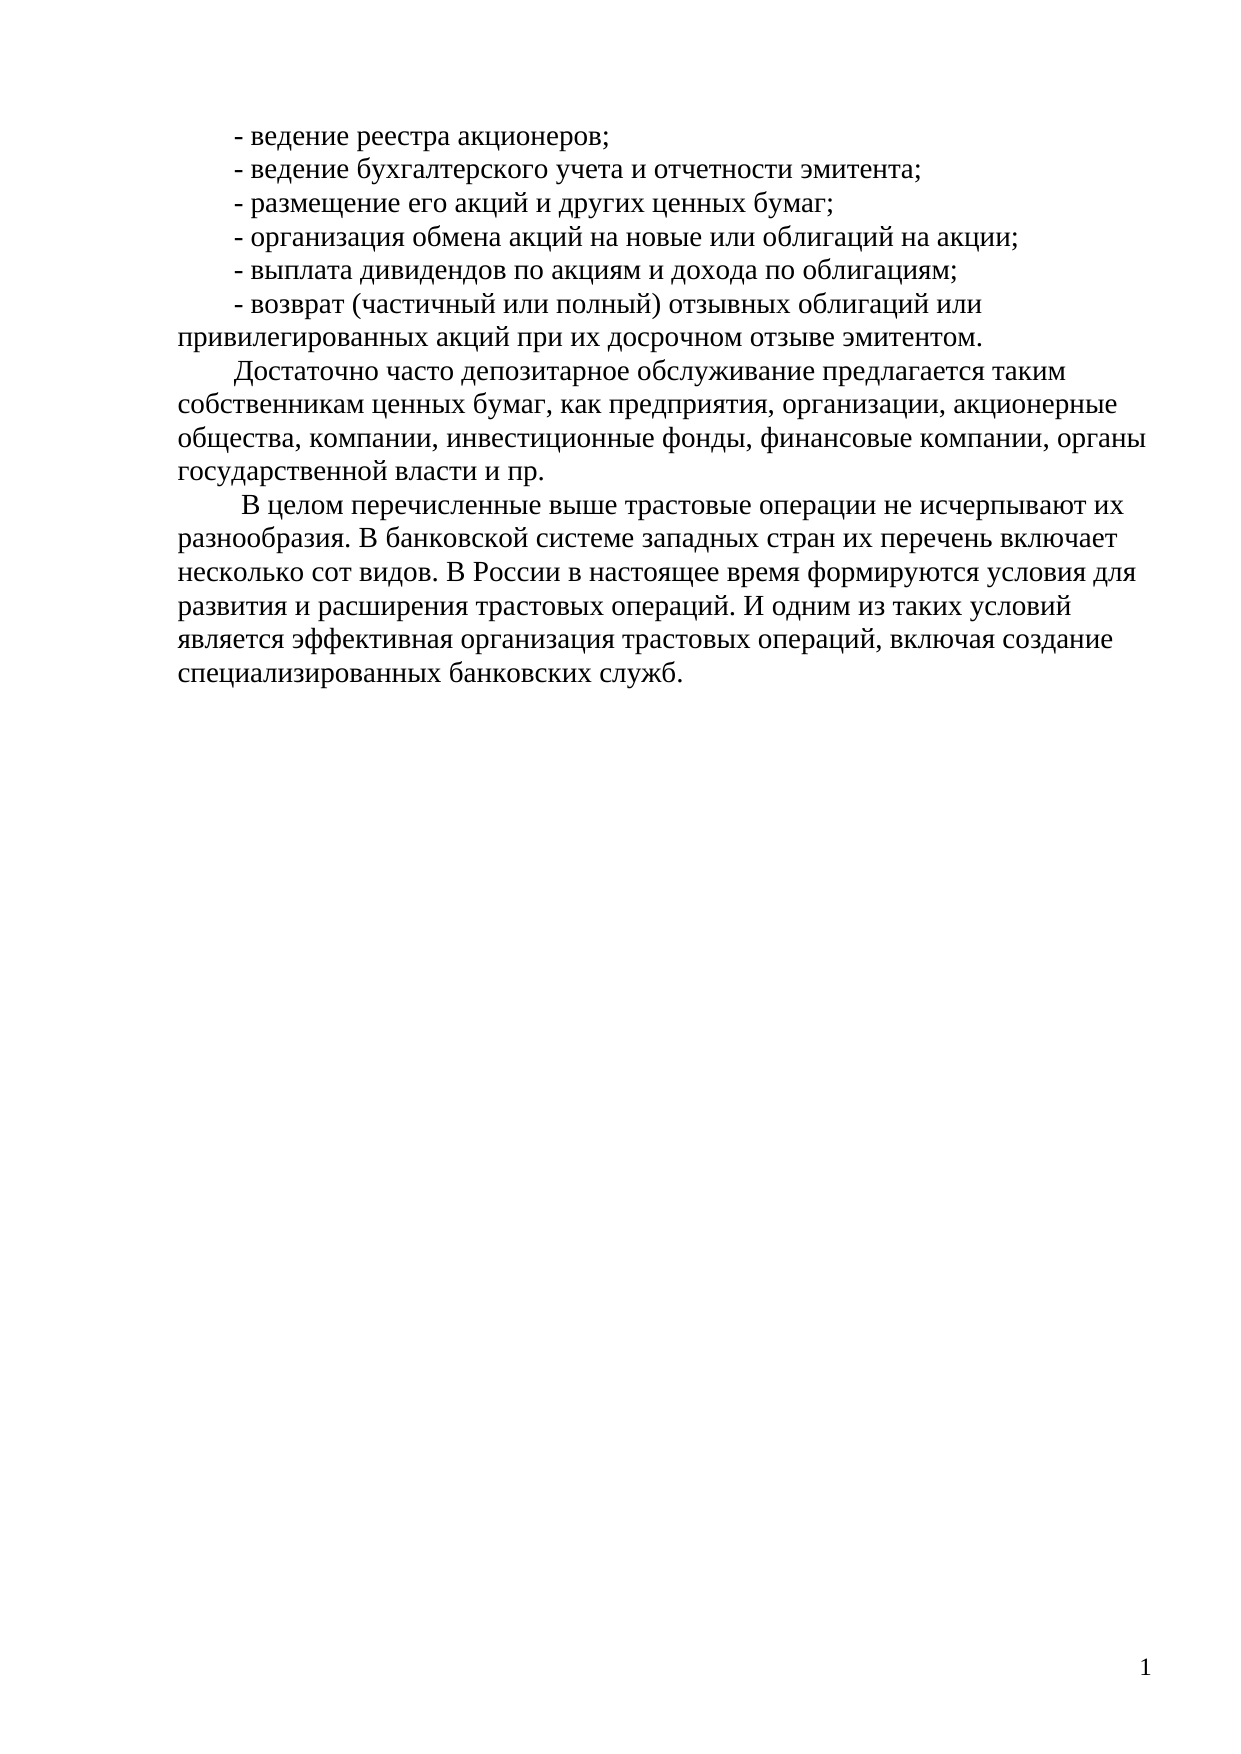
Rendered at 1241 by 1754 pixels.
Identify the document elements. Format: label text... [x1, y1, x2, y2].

text - ведение реестра акционеров; [177, 118, 1152, 152]
text - выплата дивидендов по акциям и дохода по облигациям; [177, 252, 1152, 286]
text - возврат (частичный или полный) отзывных облигаций или привилегированных акций при их досрочном отзыве эмитентом. [177, 286, 1152, 353]
text В целом перечисленные выше трастовые операции не исчерпывают их разнообразия. В банковской системе западных стран их перечень включает несколько сот видов. В России в настоящее время формируются условия для развития и расширения трастовых операций. И одним из таких условий является эффективная организация трастовых операций, включая создание специализированных банковских служб. [177, 487, 1152, 688]
text - размещение его акций и других ценных бумаг; [177, 185, 1152, 219]
text - организация обмена акций на новые или облигаций на акции; [177, 219, 1152, 252]
text Достаточно часто депозитарное обслуживание предлагается таким собственникам ценных бумаг, как предприятия, организации, акционерные общества, компании, инвестиционные фонды, финансовые компании, органы государственной власти и пр. [177, 353, 1152, 487]
text - ведение бухгалтерского учета и отчетности эмитента; [177, 152, 1152, 185]
